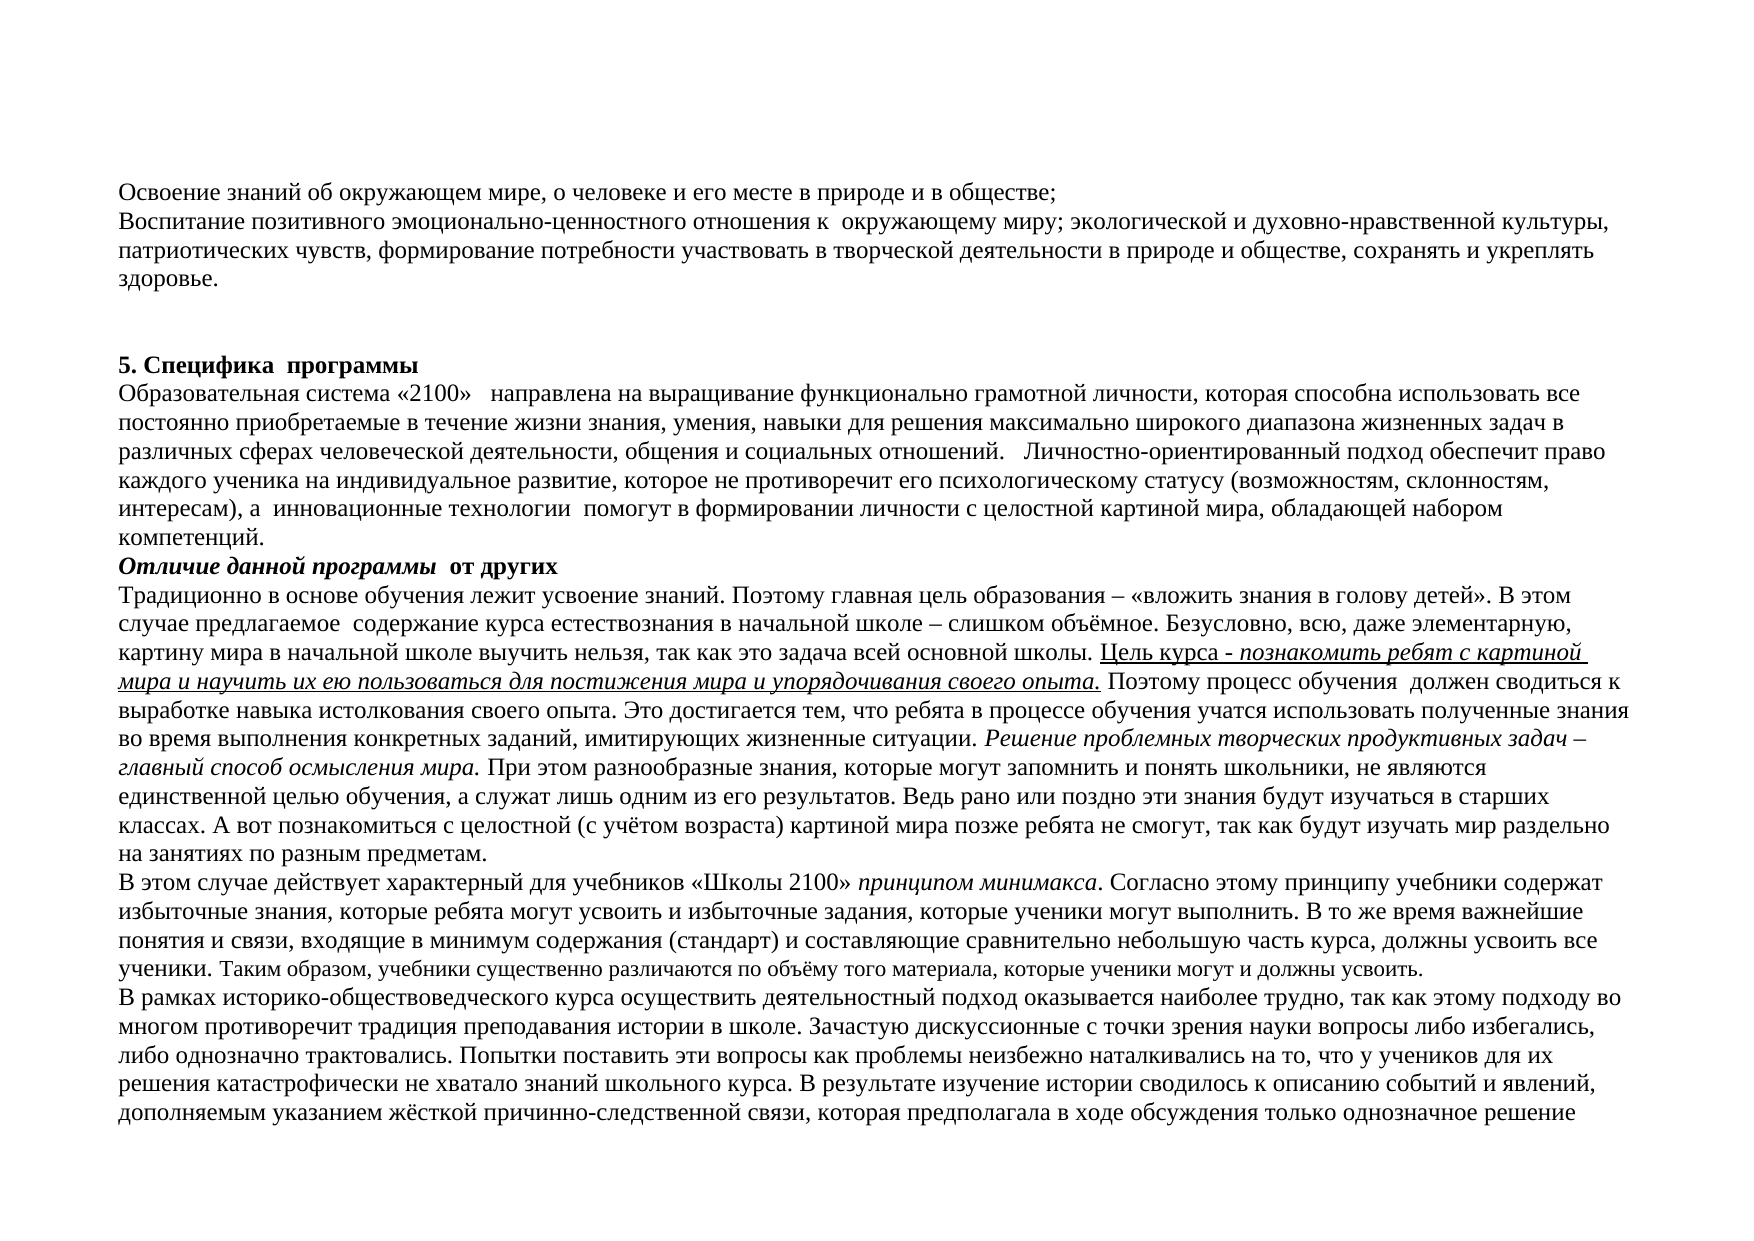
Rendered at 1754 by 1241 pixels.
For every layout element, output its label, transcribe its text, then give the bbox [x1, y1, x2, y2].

text 5. Специфика программы [118, 350, 1636, 378]
text Отличие данной программы от других [118, 551, 1636, 580]
text Традиционно в основе обучения лежит усвоение знаний. Поэтому главная цель образования – «вложить знания в голову детей». В этом случае предлагаемое содержание курса естествознания в начальной школе – слишком объёмное. Безусловно, всю, даже элементарную, картину мира в начальной школе выучить нельзя, так как это задача всей основной школы. Цель курса - познакомить ребят с картиной мира и научить их ею пользоваться для постижения мира и упорядочивания своего опыта. Поэтому процесс обучения должен сводиться к выработке навыка истолкования своего опыта. Это достигается тем, что ребята в процессе обучения учатся использовать полученные знания во время выполнения конкретных заданий, имитирующих жизненные ситуации. Решение проблемных творческих продуктивных задач – главный способ осмысления мира. При этом разнообразные знания, которые могут запомнить и понять школьники, не являются единственной целью обучения, а служат лишь одним из его результатов. Ведь рано или поздно эти знания будут изучаться в старших классах. А вот познакомиться с целостной (с учётом возраста) картиной мира позже ребята не смогут, так как будут изучать мир раздельно на занятиях по разным предметам. [118, 580, 1636, 867]
text Образовательная система «2100» направлена на выращивание функционально грамотной личности, которая способна использовать все постоянно приобретаемые в течение жизни знания, умения, навыки для решения максимально широкого диапазона жизненных задач в различных сферах человеческой деятельности, общения и социальных отношений. Личностно-ориентированный подход обеспечит право каждого ученика на индивидуальное развитие, которое не противоречит его психологическому статусу (возможностям, склонностям, интересам), а инновационные технологии помогут в формировании личности с целостной картиной мира, обладающей набором компетенций. [118, 378, 1636, 551]
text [118, 982, 1636, 1126]
text Освоение знаний об окружающем мире, о человеке и его месте в природе и в обществе; [118, 177, 1636, 206]
text В этом случае действует характерный для учебников «Школы 2100» принципом минимакса. Согласно этому принципу учебники содержат избыточные знания, которые ребята могут усвоить и избыточные задания, которые ученики могут выполнить. В то же время важнейшие понятия и связи, входящие в минимум содержания (стандарт) и составляющие сравнительно небольшую часть курса, должны усвоить все ученики. Таким образом, учебники существенно различаются по объёму того материала, которые ученики могут и должны усвоить. [118, 867, 1636, 982]
text Воспитание позитивного эмоционально-ценностного отношения к окружающему миру; экологической и духовно-нравственной культуры, патриотических чувств, формирование потребности участвовать в творческой деятельности в природе и обществе, сохранять и укреплять здоровье. [118, 206, 1636, 292]
